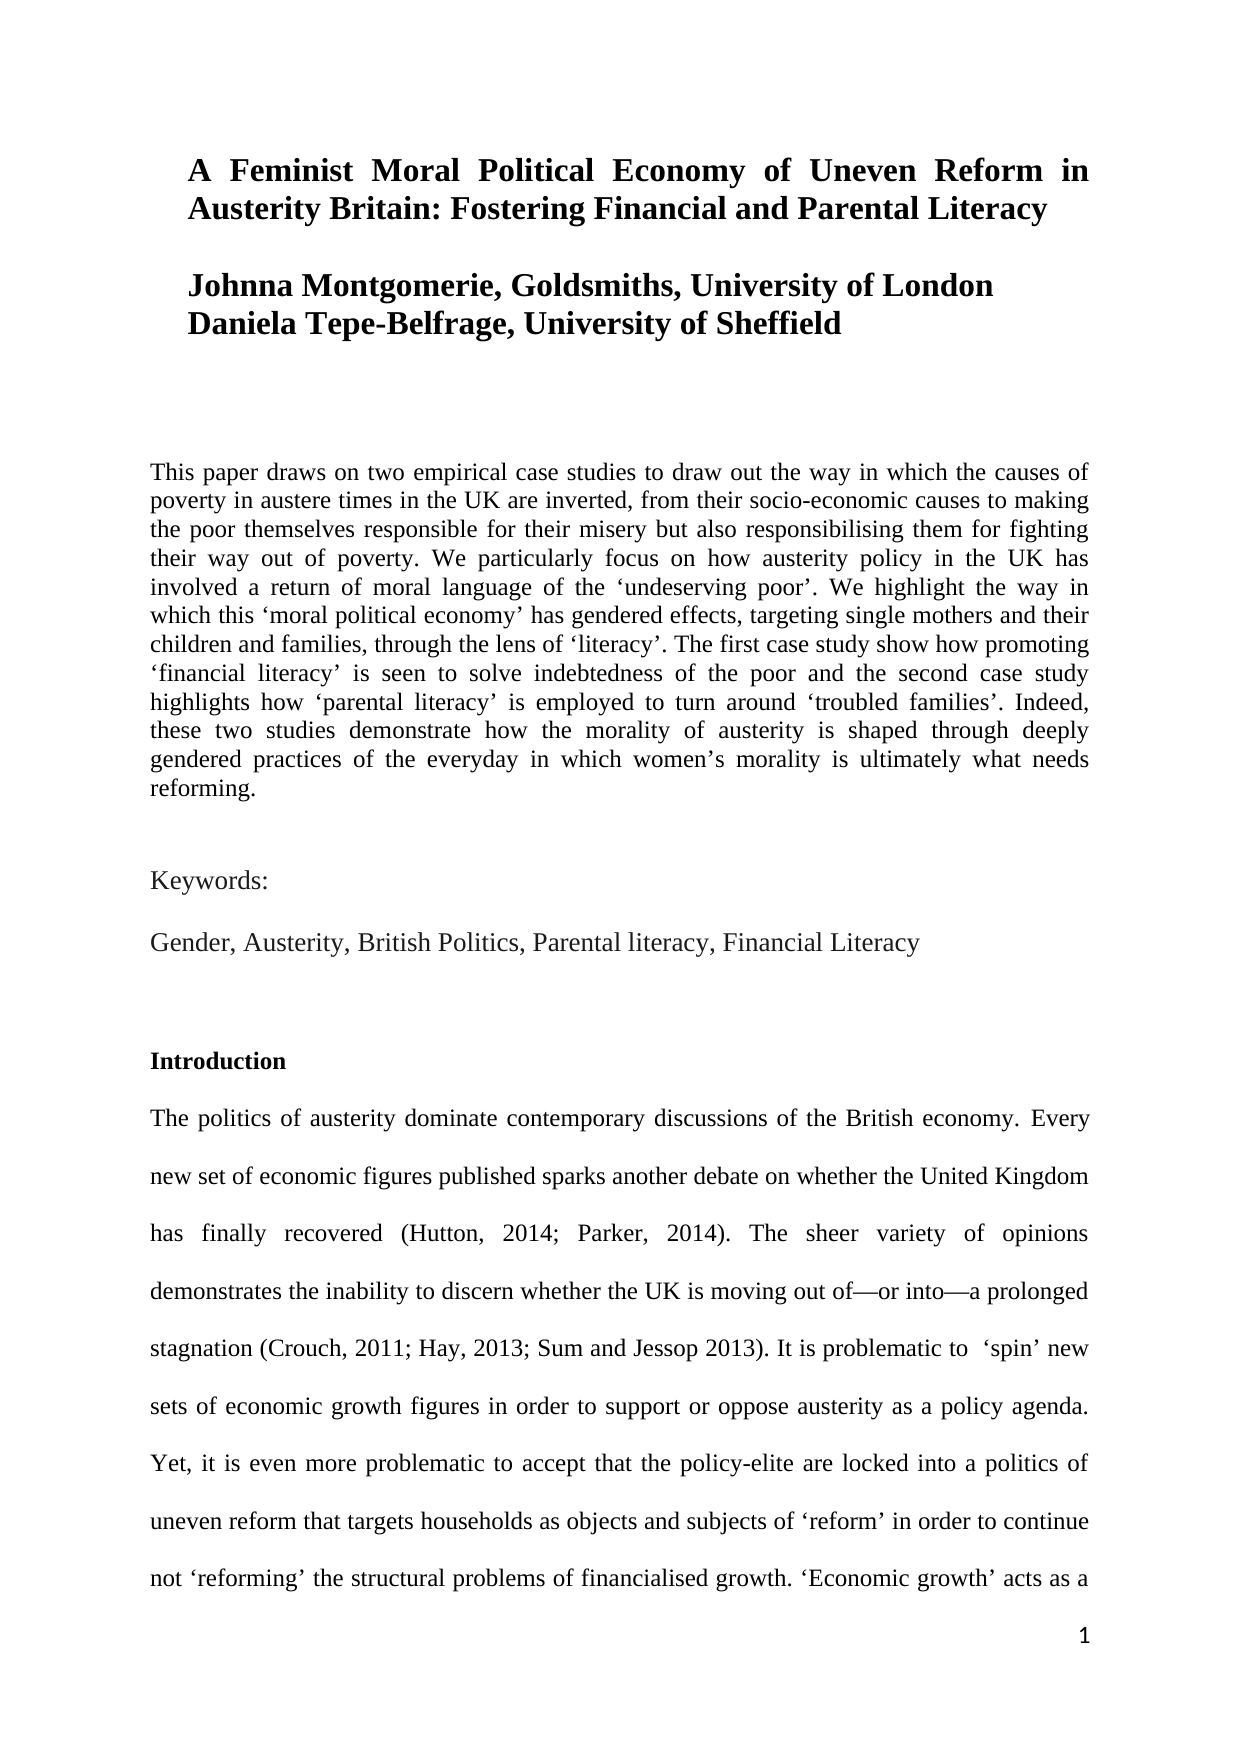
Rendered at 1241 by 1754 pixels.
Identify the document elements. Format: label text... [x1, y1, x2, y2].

text Gender, Austerity, British Politics, Parental literacy, Financial Literacy [150, 926, 1090, 957]
text Introduction [150, 1046, 1090, 1075]
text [150, 1103, 1090, 1592]
text This paper draws on two empirical case studies to draw out the way in which the causes of poverty in austere times in the UK are inverted, from their socio-economic causes to making the poor themselves responsible for their misery but also responsibilising them for fighting their way out of poverty. We particularly focus on how austerity policy in the UK has involved a return of moral language of the ‘undeserving poor’. We highlight the way in which this ‘moral political economy’ has gendered effects, targeting single mothers and their children and families, through the lens of ‘literacy’. The first case study show how promoting ‘financial literacy’ is seen to solve indebtedness of the poor and the second case study highlights how ‘parental literacy’ is employed to turn around ‘troubled families’. Indeed, these two studies demonstrate how the morality of austerity is shaped through deeply gendered practices of the everyday in which women’s morality is ultimately what needs reforming. [150, 457, 1090, 802]
text Keywords: [150, 864, 1090, 895]
text A Feminist Moral Political Economy of Uneven Reform in Austerity Britain: Fostering Financial and Parental Literacy [187, 150, 1090, 227]
text Daniela Tepe-Belfrage, University of Sheffield [187, 303, 1090, 342]
text Johnna Montgomerie, Goldsmiths, University of London [187, 265, 1090, 303]
